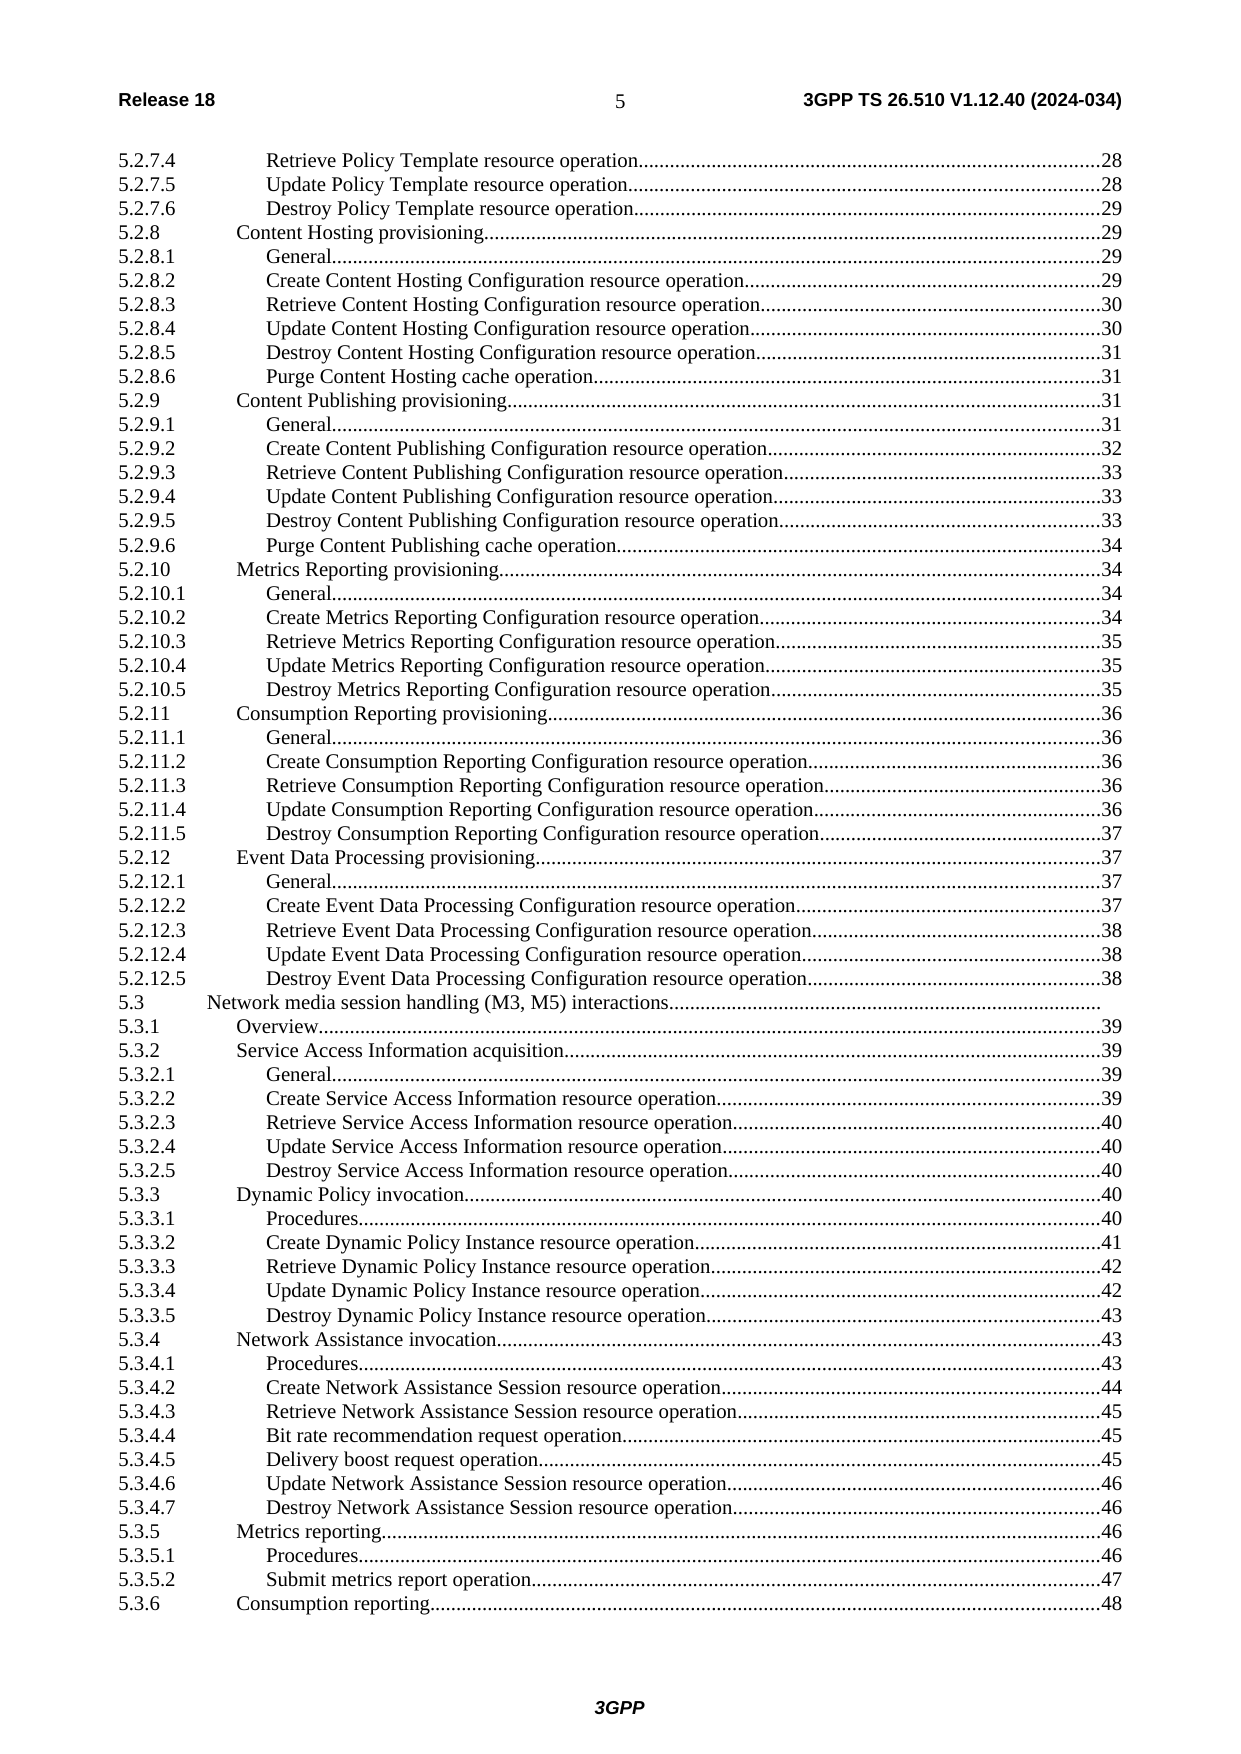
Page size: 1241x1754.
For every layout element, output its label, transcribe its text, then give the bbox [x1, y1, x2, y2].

text 5.3.2.1 General 39 [118, 1062, 1122, 1086]
text 5.2.9.5 Destroy Content Publishing Configuration resource operation 33 [118, 508, 1122, 532]
text 5.2.8.4 Update Content Hosting Configuration resource operation 30 [118, 316, 1122, 340]
text 5.3.2.4 Update Service Access Information resource operation 40 [118, 1134, 1122, 1158]
text 5.3.5.1 Procedures 46 [118, 1543, 1122, 1567]
text 5.2.10.2 Create Metrics Reporting Configuration resource operation 34 [118, 605, 1122, 629]
text 5.2.10.3 Retrieve Metrics Reporting Configuration resource operation 35 [118, 629, 1122, 653]
text 5.3.1 Overview 39 [118, 1014, 1122, 1038]
text 5.2.12.1 General 37 [118, 869, 1122, 893]
text 5.2.9 Content Publishing provisioning 31 [118, 388, 1122, 412]
text 5.2.7.4 Retrieve Policy Template resource operation 28 [118, 147, 1122, 172]
text 5.3 Network media session handling (M3, M5) interactions 39 [118, 990, 1078, 1014]
text 5.3.3 Dynamic Policy invocation 40 [118, 1182, 1122, 1206]
text 5.3.3.4 Update Dynamic Policy Instance resource operation 42 [118, 1278, 1122, 1302]
text 5.3.4.4 Bit rate recommendation request operation 45 [118, 1423, 1122, 1447]
text 5.2.8.6 Purge Content Hosting cache operation 31 [118, 364, 1122, 388]
text 5.2.8.5 Destroy Content Hosting Configuration resource operation 31 [118, 340, 1122, 364]
text 5.2.8.3 Retrieve Content Hosting Configuration resource operation 30 [118, 292, 1122, 316]
text 5.2.7.6 Destroy Policy Template resource operation 29 [118, 196, 1122, 220]
text 5.2.8.2 Create Content Hosting Configuration resource operation 29 [118, 268, 1122, 292]
text 5.2.12 Event Data Processing provisioning 37 [118, 845, 1122, 869]
text 5.3.3.1 Procedures 40 [118, 1206, 1122, 1230]
text 5.2.11.4 Update Consumption Reporting Configuration resource operation 36 [118, 797, 1122, 821]
text 5.3.4.5 Delivery boost request operation 45 [118, 1447, 1122, 1471]
text 5.3.2.2 Create Service Access Information resource operation 39 [118, 1086, 1122, 1110]
text 5.2.9.2 Create Content Publishing Configuration resource operation 32 [118, 436, 1122, 460]
text 5.2.11 Consumption Reporting provisioning 36 [118, 701, 1122, 725]
text 5.2.10 Metrics Reporting provisioning 34 [118, 557, 1122, 581]
text 5.2.9.3 Retrieve Content Publishing Configuration resource operation 33 [118, 460, 1122, 484]
text 5.2.10.1 General 34 [118, 581, 1122, 605]
text 5.3.3.3 Retrieve Dynamic Policy Instance resource operation 42 [118, 1254, 1122, 1278]
text 5.2.11.5 Destroy Consumption Reporting Configuration resource operation 37 [118, 821, 1122, 845]
text 5.2.12.4 Update Event Data Processing Configuration resource operation 38 [118, 942, 1122, 966]
text 5.2.10.5 Destroy Metrics Reporting Configuration resource operation 35 [118, 677, 1122, 701]
text 5.2.10.4 Update Metrics Reporting Configuration resource operation 35 [118, 653, 1122, 677]
text 5.2.9.1 General 31 [118, 412, 1122, 436]
text 5.2.12.3 Retrieve Event Data Processing Configuration resource operation 38 [118, 917, 1122, 942]
text 5.3.3.5 Destroy Dynamic Policy Instance resource operation 43 [118, 1302, 1122, 1327]
text 5.2.7.5 Update Policy Template resource operation 28 [118, 172, 1122, 196]
text 5.2.11.2 Create Consumption Reporting Configuration resource operation 36 [118, 749, 1122, 773]
text 5.3.4.3 Retrieve Network Assistance Session resource operation 45 [118, 1399, 1122, 1423]
text 5.2.11.1 General 36 [118, 725, 1122, 749]
text 5.2.12.2 Create Event Data Processing Configuration resource operation 37 [118, 893, 1122, 917]
text 5.3.4.7 Destroy Network Assistance Session resource operation 46 [118, 1495, 1122, 1519]
text 5.2.8.1 General 29 [118, 244, 1122, 268]
text 5.2.9.4 Update Content Publishing Configuration resource operation 33 [118, 484, 1122, 508]
text 5.3.4.1 Procedures 43 [118, 1351, 1122, 1375]
text 5.2.8 Content Hosting provisioning 29 [118, 220, 1122, 244]
text 5.3.3.2 Create Dynamic Policy Instance resource operation 41 [118, 1230, 1122, 1254]
text 5.3.2.5 Destroy Service Access Information resource operation 40 [118, 1158, 1122, 1182]
text 5.3.4 Network Assistance invocation 43 [118, 1327, 1122, 1351]
text 5.3.2.3 Retrieve Service Access Information resource operation 40 [118, 1110, 1122, 1134]
text 5.2.11.3 Retrieve Consumption Reporting Configuration resource operation 36 [118, 773, 1122, 797]
text 5.3.4.2 Create Network Assistance Session resource operation 44 [118, 1375, 1122, 1399]
text 5.3.5.2 Submit metrics report operation 47 [118, 1567, 1122, 1591]
text 5.3.2 Service Access Information acquisition 39 [118, 1038, 1122, 1062]
text 5.2.12.5 Destroy Event Data Processing Configuration resource operation 38 [118, 966, 1122, 990]
text 5.3.4.6 Update Network Assistance Session resource operation 46 [118, 1471, 1122, 1495]
text 5.2.9.6 Purge Content Publishing cache operation 34 [118, 532, 1122, 557]
text 5.3.5 Metrics reporting 46 [118, 1519, 1122, 1543]
text 5.3.6 Consumption reporting 48 [118, 1591, 1122, 1615]
